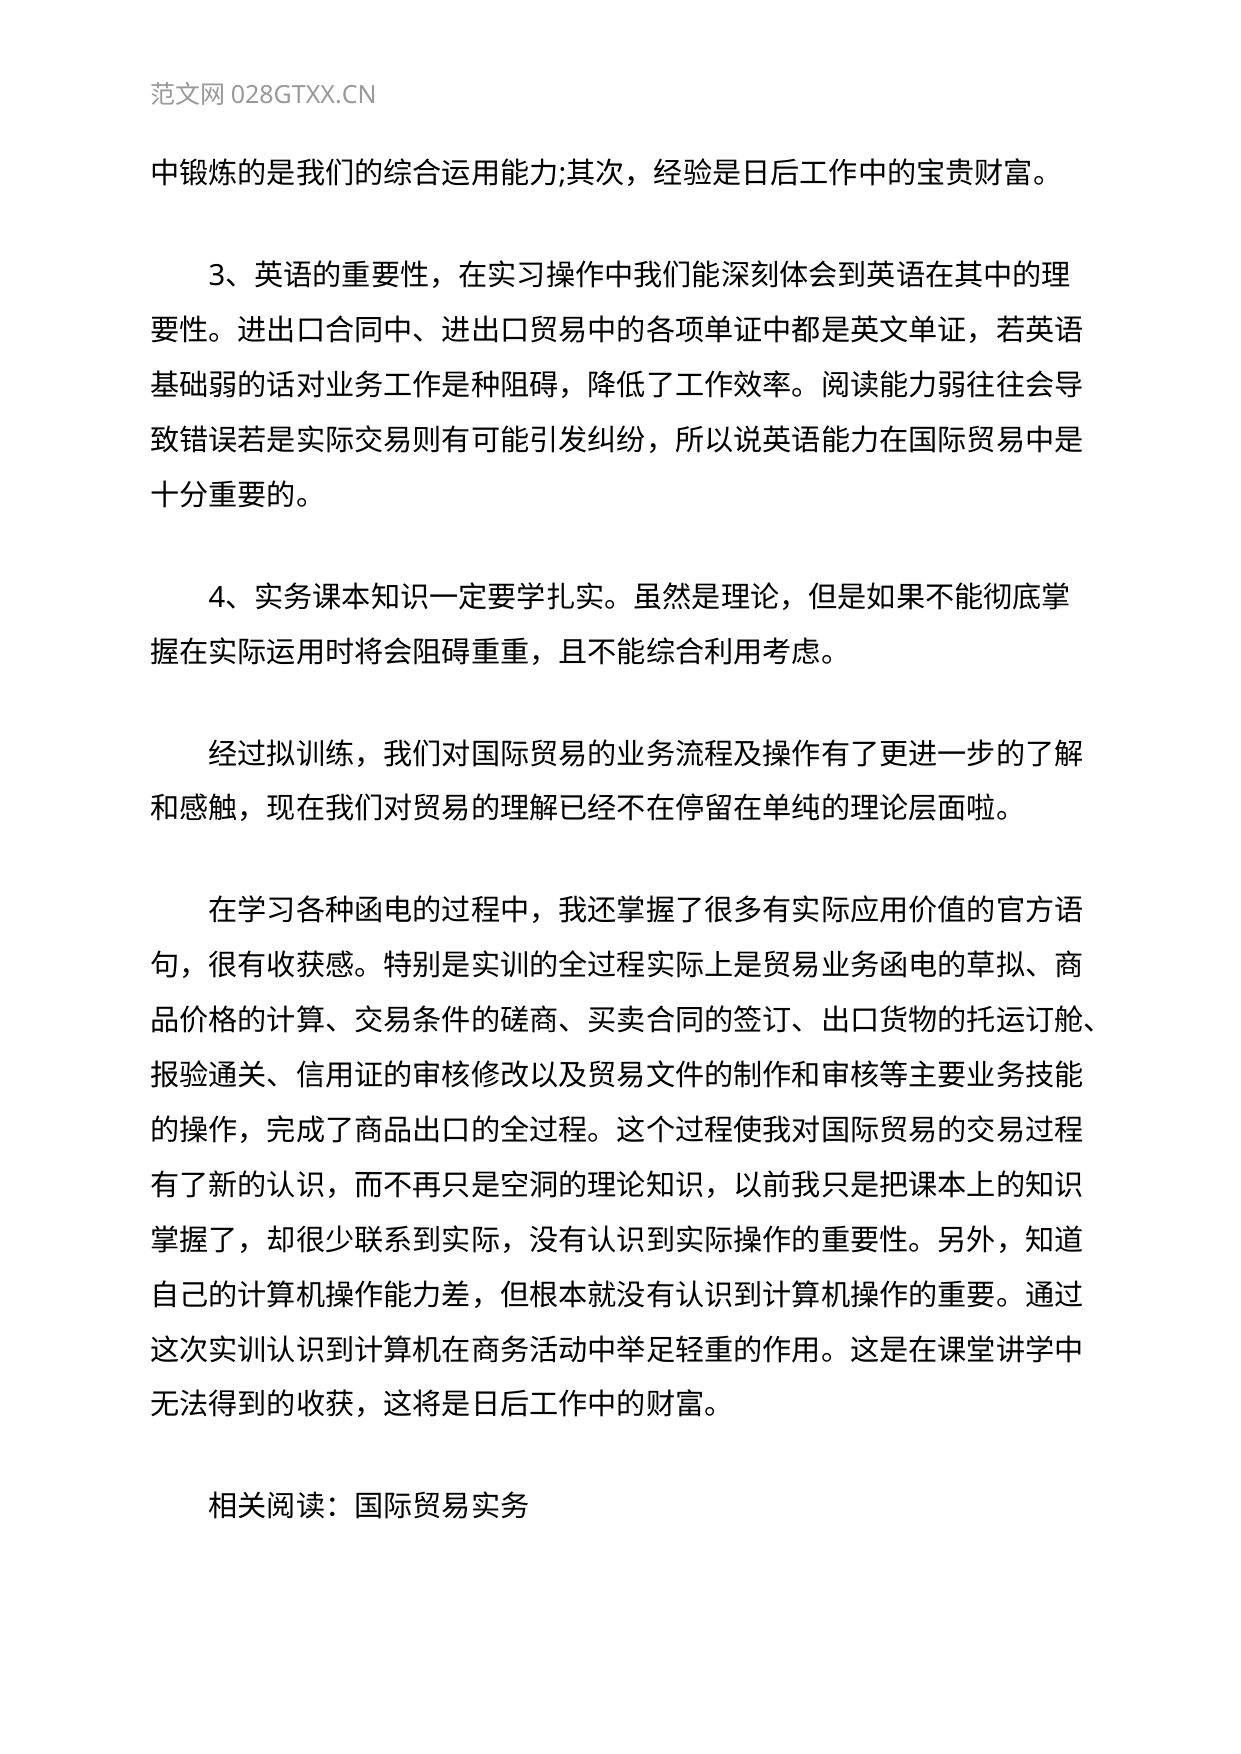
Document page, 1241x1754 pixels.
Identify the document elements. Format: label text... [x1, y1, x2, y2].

text 在学习各种函电的过程中，我还掌握了很多有实际应用价值的官方语句，很有收获感。特别是实训的全过程实际上是贸易业务函电的草拟、商品价格的计算、交易条件的磋商、买卖合同的签订、出口货物的托运订舱、报验通关、信用证的审核修改以及贸易文件的制作和审核等主要业务技能的操作，完成了商品出口的全过程。这个过程使我对国际贸易的交易过程有了新的认识，而不再只是空洞的理论知识，以前我只是把课本上的知识掌握了，却很少联系到实际，没有认识到实际操作的重要性。另外，知道自己的计算机操作能力差，但根本就没有认识到计算机操作的重要。通过这次实训认识到计算机在商务活动中举足轻重的作用。这是在课堂讲学中无法得到的收获，这将是日后工作中的财富。 [150, 887, 1090, 1423]
text 相关阅读：国际贸易实务 [150, 1483, 1090, 1525]
text 4、实务课本知识一定要学扎实。虽然是理论，但是如果不能彻底掌握在实际运用时将会阻碍重重，且不能综合利用考虑。 [150, 573, 1090, 671]
text 3、英语的重要性，在实习操作中我们能深刻体会到英语在其中的理要性。进出口合同中、进出口贸易中的各项单证中都是英文单证，若英语基础弱的话对业务工作是种阻碍，降低了工作效率。阅读能力弱往往会导致错误若是实际交易则有可能引发纠纷，所以说英语能力在国际贸易中是十分重要的。 [150, 252, 1090, 514]
text 经过拟训练，我们对国际贸易的业务流程及操作有了更进一步的了解和感触，现在我们对贸易的理解已经不在停留在单纯的理论层面啦。 [150, 730, 1090, 827]
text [150, 150, 1090, 192]
